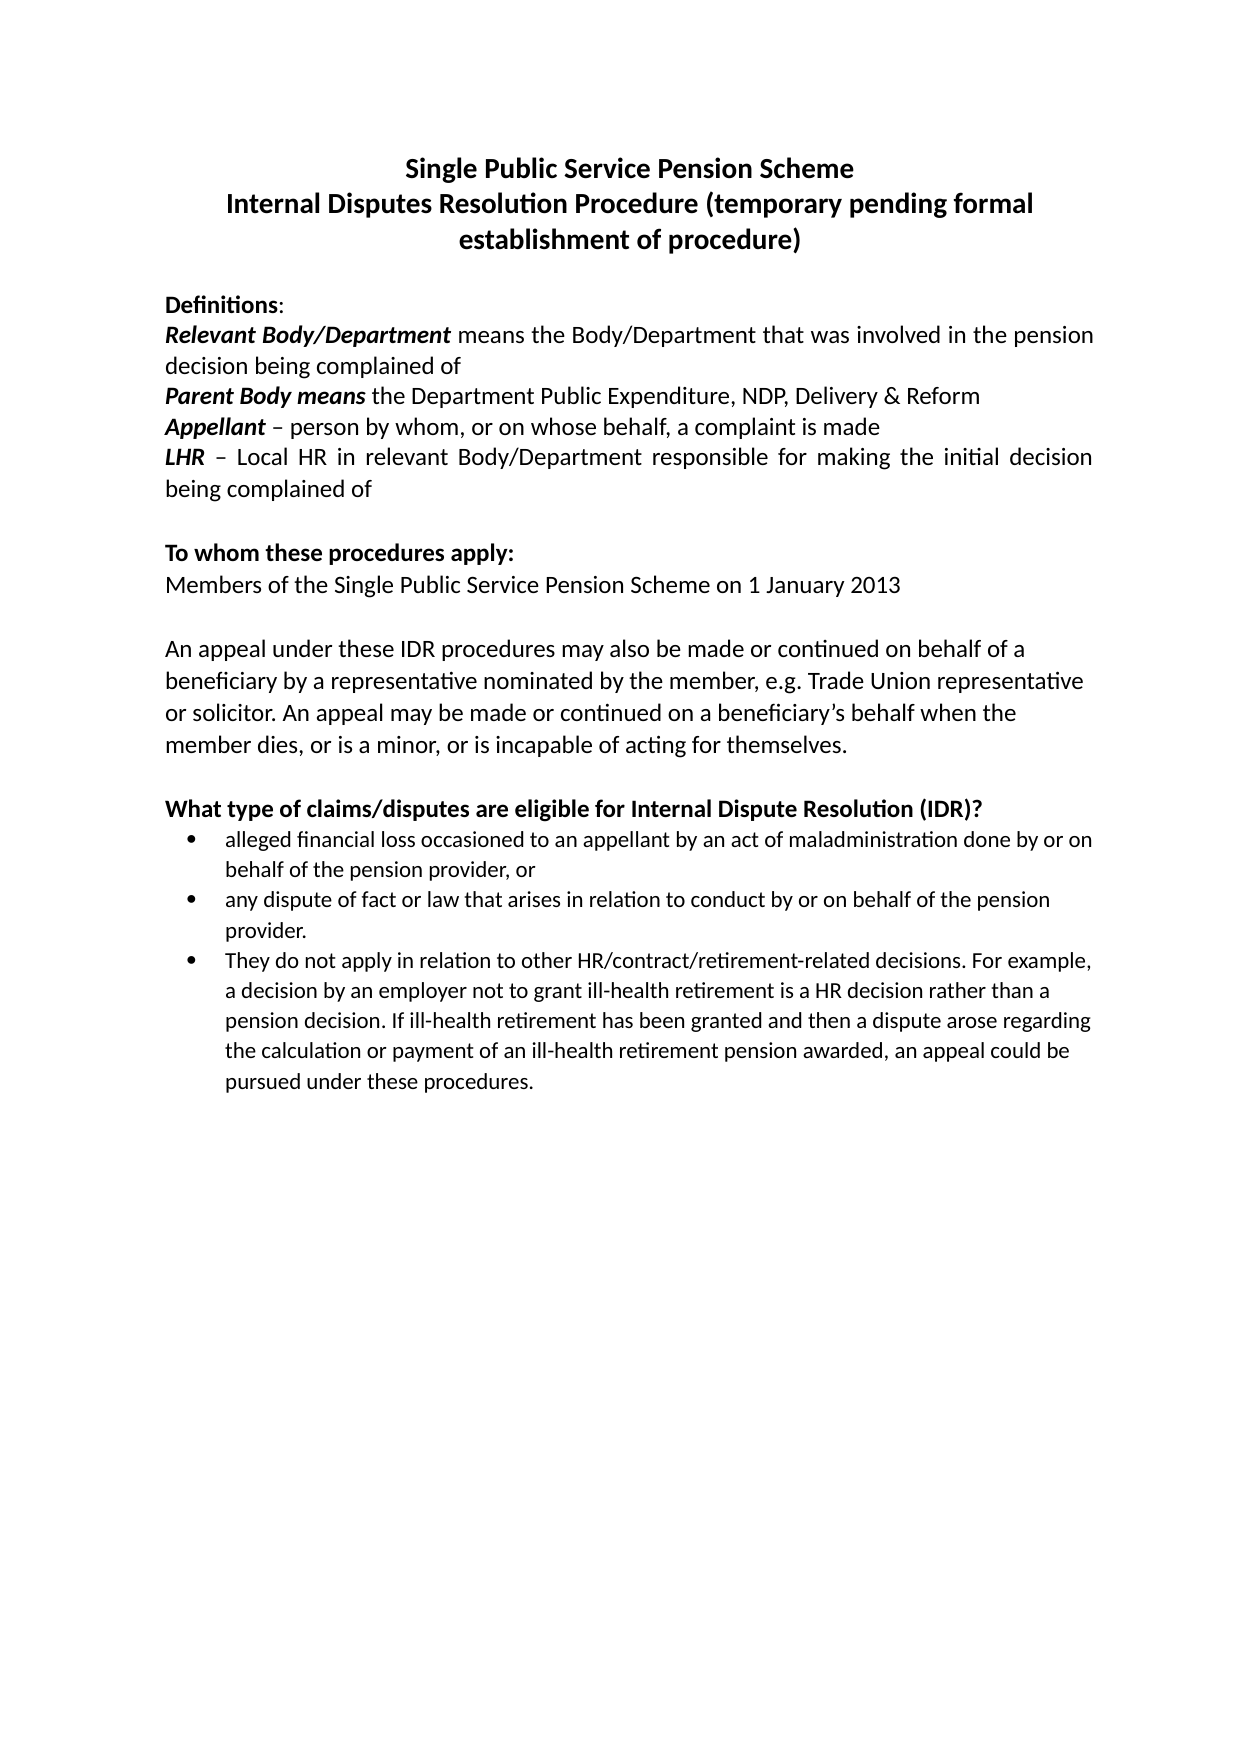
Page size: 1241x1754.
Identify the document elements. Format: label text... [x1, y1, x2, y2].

list any dispute of fact or law that arises in relation to conduct by or on behalf of the pension provider. [187, 886, 1095, 944]
text Members of the Single Public Service Pension Scheme on 1 January 2013 [165, 569, 1095, 600]
list They do not apply in relation to other HR/contract/retirement-related decisions. For example, a decision by an employer not to grant ill-health retirement is a HR decision rather than a pension decision. If ill-health retirement has been granted and then a dispute arose regarding the calculation or payment of an ill-health retirement pension awarded, an appeal could be pursued under these procedures. [187, 946, 1095, 1095]
text What type of claims/disputes are eligible for Internal Dispute Resolution (IDR)? [165, 793, 1095, 824]
text Relevant Body/Department means the Body/Department that was involved in the pension decision being complained of [165, 319, 1095, 380]
text To whom these procedures apply: [165, 537, 1095, 568]
list alleged financial loss occasioned to an appellant by an act of maladministration done by or on behalf of the pension provider, or [187, 825, 1095, 883]
text Definitions: [165, 289, 1095, 319]
text An appeal under these IDR procedures may also be made or continued on behalf of a beneficiary by a representative nominated by the member, e.g. Trade Union representative or solicitor. An appeal may be made or continued on a beneficiary’s behalf when the member dies, or is a minor, or is incapable of acting for themselves. [165, 633, 1095, 760]
text Appellant – person by whom, or on whose behalf, a complaint is made [165, 411, 1095, 441]
text Internal Disputes Resolution Procedure (temporary pending formal establishment of procedure) [165, 186, 1095, 257]
text LHR – Local HR in relevant Body/Department responsible for making the initial decision being complained of [165, 441, 1095, 504]
text Parent Body means the Department Public Expenditure, NDP, Delivery & Reform [165, 380, 1095, 411]
text Single Public Service Pension Scheme [165, 150, 1095, 186]
